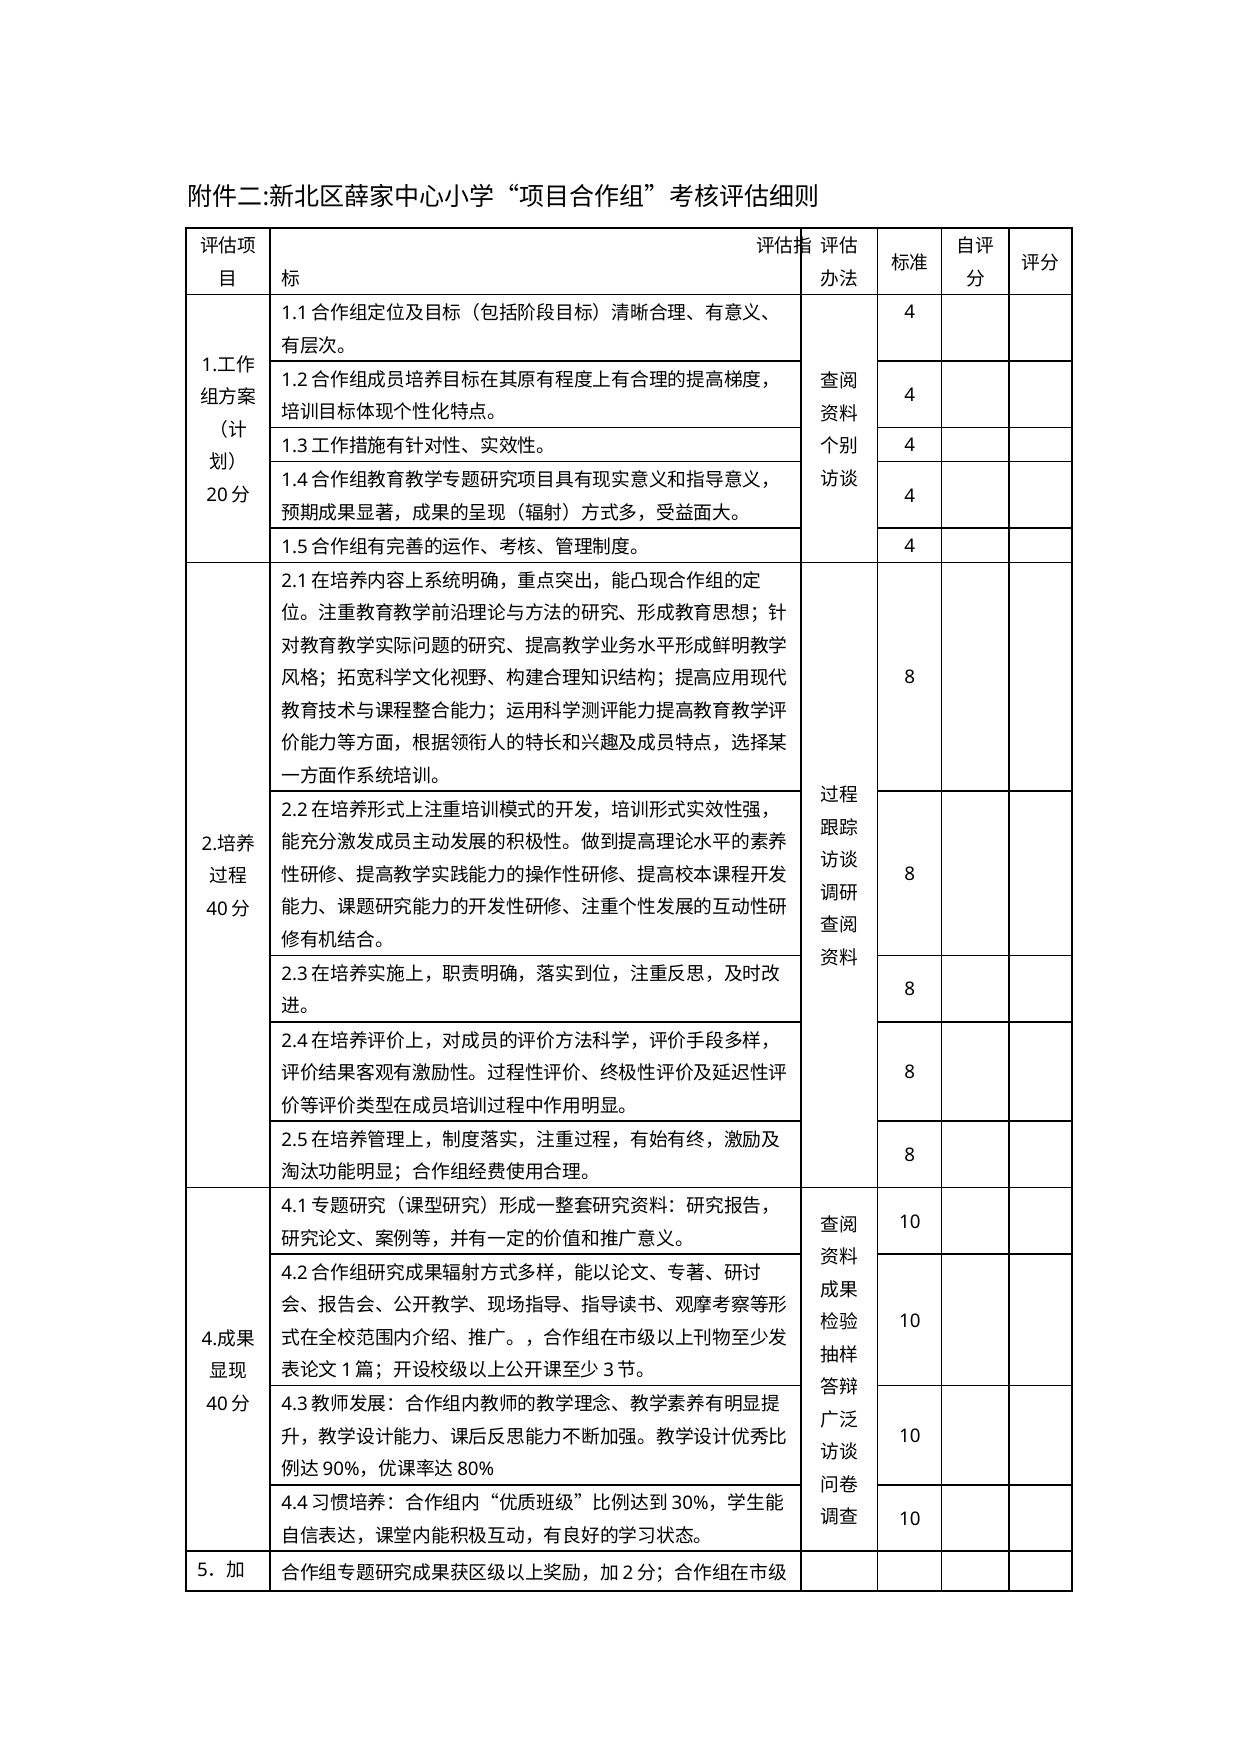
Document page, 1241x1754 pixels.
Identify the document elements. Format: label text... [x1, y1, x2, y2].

table_cell 4 [878, 295, 941, 360]
table_cell [942, 462, 1008, 527]
table_cell 2.5在培养管理上，制度落实，注重过程，有始有终，激励及淘汰功能明显；合作组经费使用合理。 [271, 1122, 800, 1187]
table_cell [1010, 1122, 1071, 1187]
table_cell 4 [878, 529, 941, 561]
table_cell 10 [878, 1486, 941, 1550]
table_header 评估项目 [187, 229, 269, 293]
table_cell [802, 1552, 877, 1590]
table_header 评分 [1010, 229, 1071, 293]
table_cell [1010, 1188, 1071, 1253]
table_cell 查阅资料 成果检验 抽样答辩 广泛访谈 问卷调查 [802, 1188, 877, 1550]
table_cell 8 [878, 792, 941, 954]
table_cell [1010, 428, 1071, 461]
table_cell 过程跟踪 访谈调研 查阅资料 [802, 563, 877, 1187]
table_cell 4 [878, 428, 941, 461]
table_cell [1010, 792, 1071, 954]
table_cell 10 [878, 1188, 941, 1253]
table_cell 8 [878, 1122, 941, 1187]
table_cell [1010, 529, 1071, 561]
table_header 标准 [878, 229, 941, 293]
table_cell 查阅资料 个别访谈 [802, 295, 877, 561]
table_cell [1010, 563, 1071, 790]
table_cell [1010, 362, 1071, 427]
table_cell 4.1专题研究（课型研究）形成一整套研究资料：研究报告，研究论文、案例等，并有一定的价值和推广意义。 [271, 1188, 800, 1253]
table_cell [1010, 1386, 1071, 1484]
table_cell 4.4习惯培养：合作组内“优质班级”比例达到30%，学生能自信表达，课堂内能积极互动，有良好的学习状态。 [271, 1486, 800, 1550]
table_cell 4 [878, 462, 941, 527]
table_cell 8 [878, 1023, 941, 1120]
table_cell [942, 529, 1008, 561]
table_cell 2.1在培养内容上系统明确，重点突出，能凸现合作组的定位。注重教育教学前沿理论与方法的研究、形成教育思想；针对教育教学实际问题的研究、提高教学业务水平形成鲜明教学风格；拓宽科学文化视野、构建合理知识结构；提高应用现代教育技术与课程整合能力；运用科学测评能力提高教育教学评价能力等方面，根据领衔人的特长和兴趣及成员特点，选择某一方面作系统培训。 [271, 563, 800, 790]
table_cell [271, 1552, 800, 1590]
table_cell 8 [878, 956, 941, 1021]
table_cell 1.工作组方案 （计划） 20分 [187, 295, 269, 561]
table_cell 8 [878, 563, 941, 790]
table_cell 2.2在培养形式上注重培训模式的开发，培训形式实效性强，能充分激发成员主动发展的积极性。做到提高理论水平的素养性研修、提高教学实践能力的操作性研修、提高校本课程开发能力、课题研究能力的开发性研修、注重个性发展的互动性研修有机结合。 [271, 792, 800, 954]
table_cell 10 [878, 1255, 941, 1385]
table_cell [1010, 1486, 1071, 1550]
table_cell [1010, 1023, 1071, 1120]
table_cell 1.4合作组教育教学专题研究项目具有现实意义和指导意义，预期成果显著，成果的呈现（辐射）方式多，受益面大。 [271, 462, 800, 527]
table_cell 2.培养过程 40分 [187, 563, 269, 1187]
table_cell [942, 1188, 1008, 1253]
table_cell 4.3教师发展：合作组内教师的教学理念、教学素养有明显提升，教学设计能力、课后反思能力不断加强。教学设计优秀比例达90%，优课率达80% [271, 1386, 800, 1484]
table_cell [942, 295, 1008, 360]
table_cell [878, 1552, 941, 1590]
table_cell [942, 1486, 1008, 1550]
table_cell [942, 1386, 1008, 1484]
table_cell 2.3在培养实施上，职责明确，落实到位，注重反思，及时改进。 [271, 956, 800, 1021]
table_cell [942, 1122, 1008, 1187]
table_cell [942, 1552, 1008, 1590]
table_header 自评分 [942, 229, 1008, 293]
table_cell [1010, 1552, 1071, 1590]
table_cell 1.3工作措施有针对性、实效性。 [271, 428, 800, 461]
table_cell 1.2合作组成员培养目标在其原有程度上有合理的提高梯度，培训目标体现个性化特点。 [271, 362, 800, 427]
table_cell [942, 428, 1008, 461]
table_header 评估办法 [802, 229, 877, 293]
table_cell [1010, 1255, 1071, 1385]
table_cell [942, 792, 1008, 954]
table_cell 10 [878, 1386, 941, 1484]
table_cell [942, 362, 1008, 427]
table_cell 4 [878, 362, 941, 427]
table_cell [1010, 462, 1071, 527]
table_cell [1010, 295, 1071, 360]
table_header 评估指标 [271, 229, 800, 293]
text 附件二:新北区薛家中心小学“项目合作组”考核评估细则 [187, 162, 1053, 227]
table_cell [942, 563, 1008, 790]
table_cell [942, 1023, 1008, 1120]
table_cell 5．加分 [187, 1552, 269, 1590]
table_cell 4.2合作组研究成果辐射方式多样，能以论文、专著、研讨会、报告会、公开教学、现场指导、指导读书、观摩考察等形式在全校范围内介绍、推广。，合作组在市级以上刊物至少发表论文1篇；开设校级以上公开课至少3节。 [271, 1255, 800, 1385]
table_cell [942, 956, 1008, 1021]
table_cell [942, 1255, 1008, 1385]
table_cell 1.5合作组有完善的运作、考核、管理制度。 [271, 529, 800, 561]
table_cell 1.1合作组定位及目标（包括阶段目标）清晰合理、有意义、有层次。 [271, 295, 800, 360]
table_cell [1010, 956, 1071, 1021]
table_cell 2.4在培养评价上，对成员的评价方法科学，评价手段多样，评价结果客观有激励性。过程性评价、终极性评价及延迟性评价等评价类型在成员培训过程中作用明显。 [271, 1023, 800, 1120]
table_cell 4.成果显现 40分 [187, 1188, 269, 1550]
